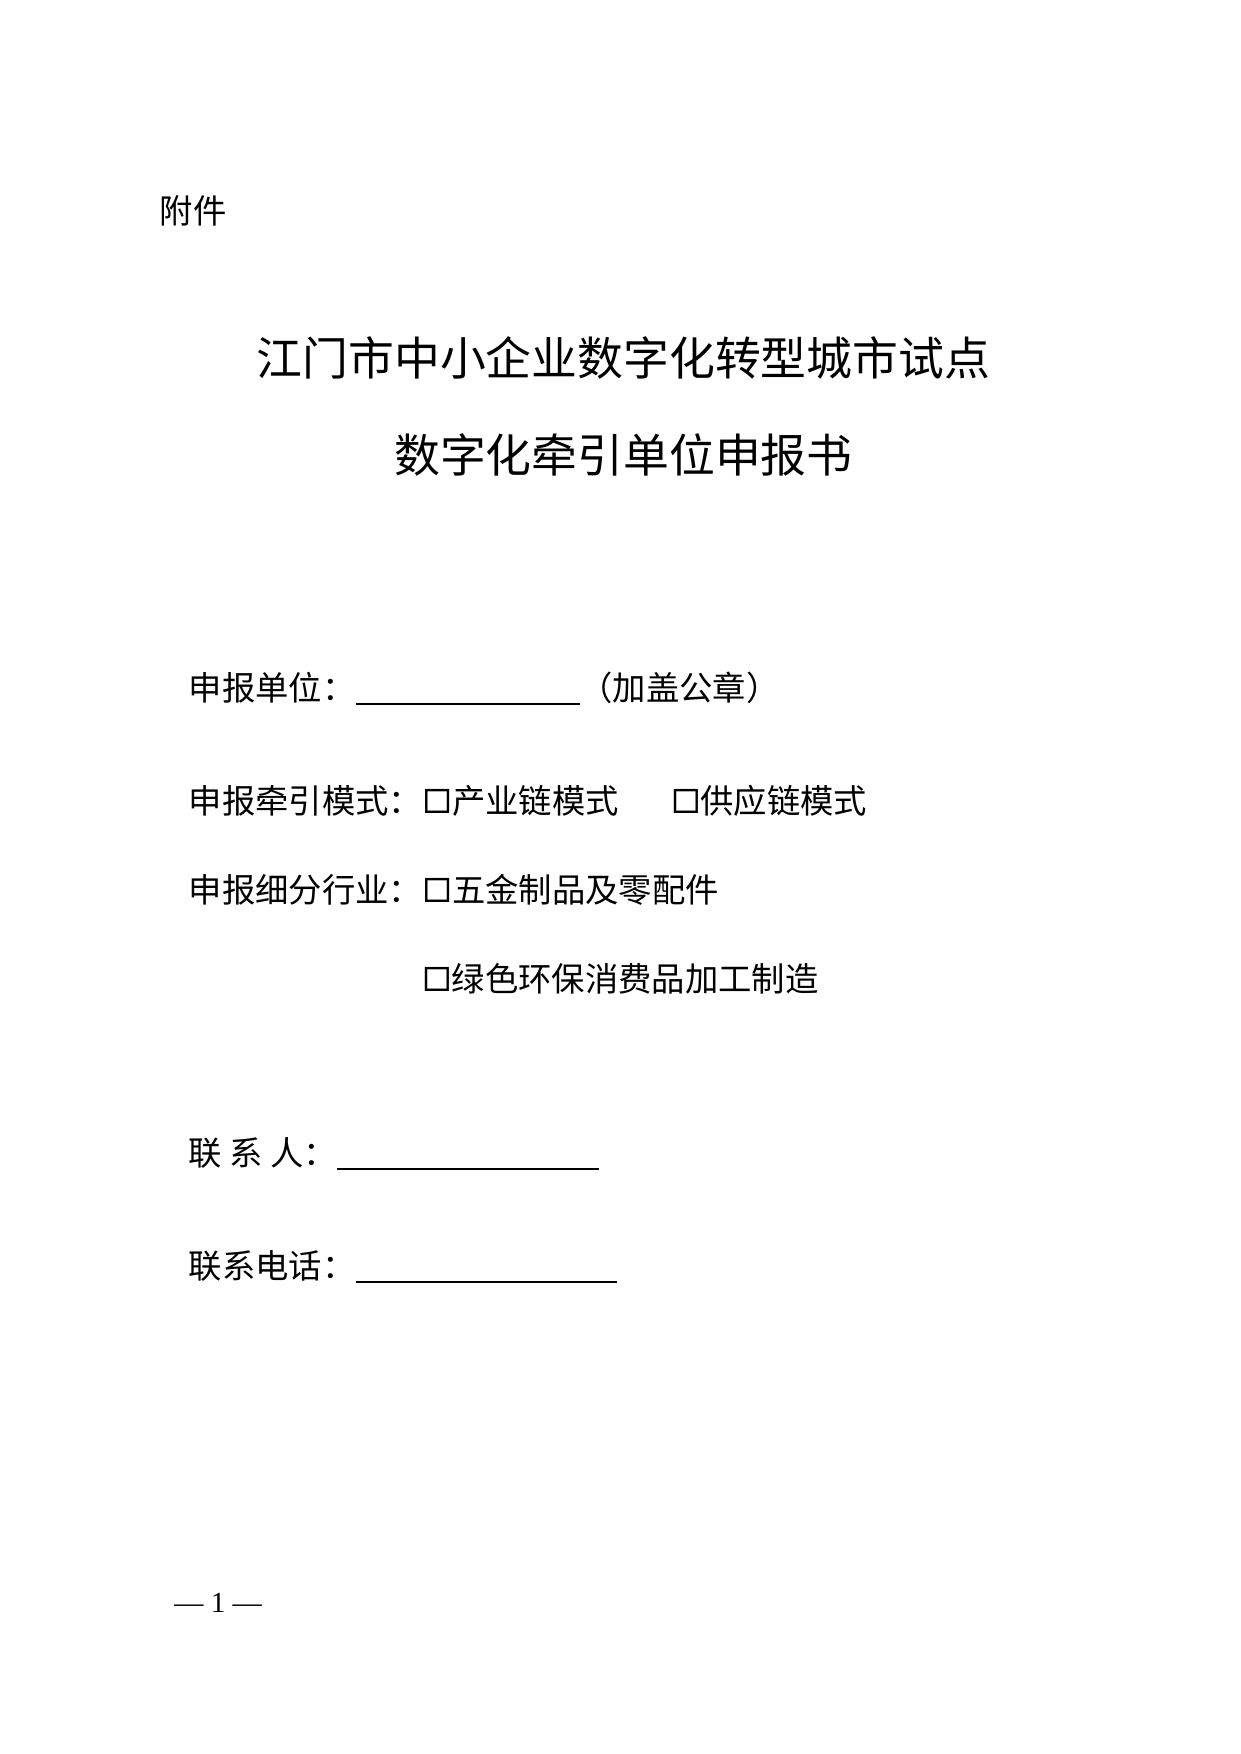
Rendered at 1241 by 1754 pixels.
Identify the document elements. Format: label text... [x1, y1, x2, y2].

text 联系电话： [159, 1231, 1087, 1296]
text 申报单位： （加盖公章） [159, 653, 1087, 718]
text 江门市中小企业数字化转型城市试点 [159, 306, 1087, 404]
text 申报牵引模式：产业链模式 供应链模式 [159, 767, 1087, 832]
text 联 系 人： [159, 1118, 1087, 1183]
text 附件 [159, 176, 1087, 241]
text 数字化牵引单位申报书 [159, 404, 1087, 501]
text 申报细分行业：五金制品及零配件 [159, 856, 1087, 921]
text 绿色环保消费品加工制造 [159, 945, 1087, 1010]
